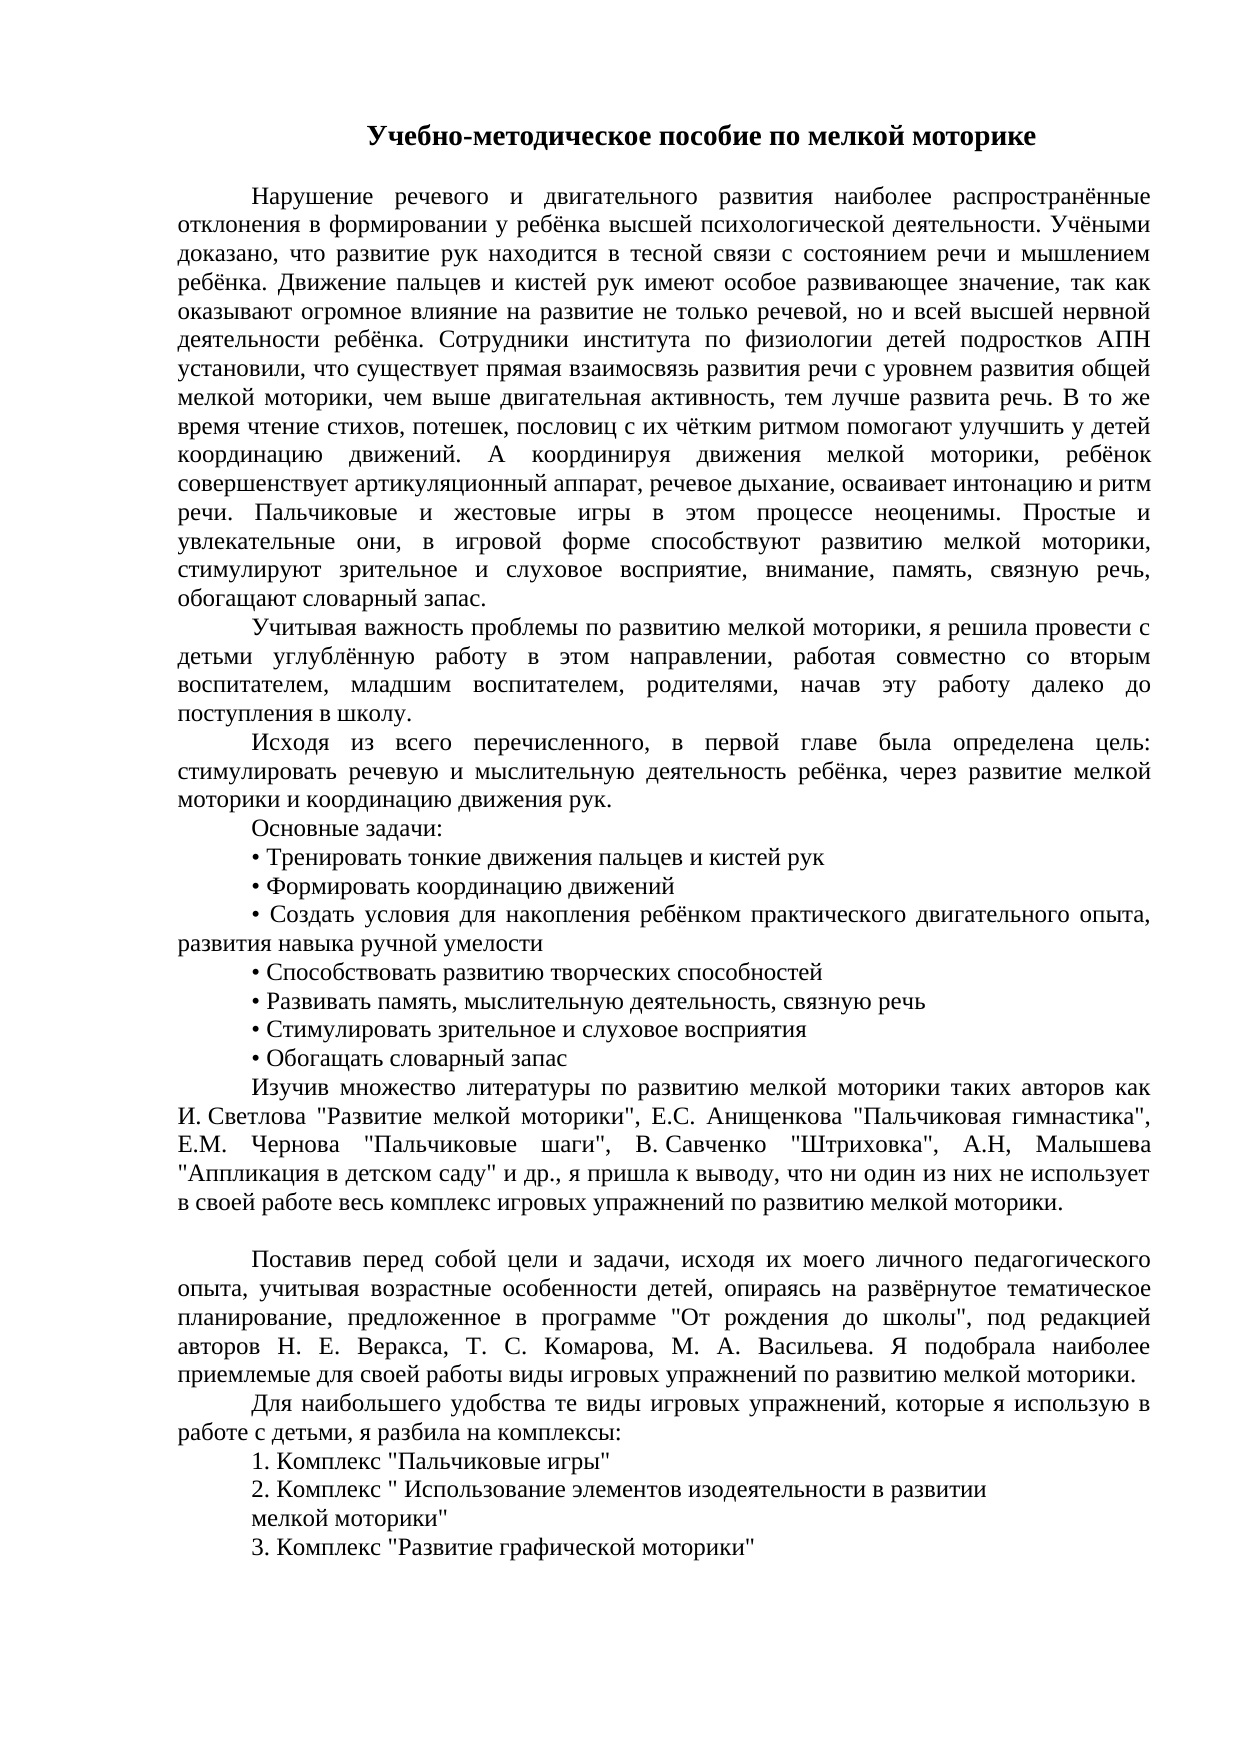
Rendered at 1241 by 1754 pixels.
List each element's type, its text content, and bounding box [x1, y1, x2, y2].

text мелкой моторики" [177, 1503, 1152, 1532]
text Нарушение речевого и двигательного развития наиболее распространённые отклонения в формировании у ребёнка высшей психологической деятельности. Учёными доказано, что развитие рук находится в тесной связи с состоянием речи и мышлением ребёнка. Движение пальцев и кистей рук имеют особое развивающее значение, так как оказывают огромное влияние на развитие не только речевой, но и всей высшей нервной деятельности ребёнка. Сотрудники института по физиологии детей подростков АПН установили, что существует прямая взаимосвязь развития речи с уровнем развития общей мелкой моторики, чем выше двигательная активность, тем лучше развита речь. В то же время чтение стихов, потешек, пословиц с их чётким ритмом помогают улучшить у детей координацию движений. А координируя движения мелкой моторики, ребёнок совершенствует артикуляционный аппарат, речевое дыхание, осваивает интонацию и ритм речи. Пальчиковые и жестовые игры в этом процессе неоценимы. Простые и увлекательные они, в игровой форме способствуют развитию мелкой моторики, стимулируют зрительное и слуховое восприятие, внимание, память, связную речь, обогащают словарный запас. [177, 181, 1152, 612]
text 3. Комплекс "Развитие графической моторики" [177, 1532, 1152, 1561]
text • Способствовать развитию творческих способностей [177, 957, 1152, 986]
text Учитывая важность проблемы по развитию мелкой моторики, я решила провести с детьми углублённую работу в этом направлении, работая совместно со вторым воспитателем, младшим воспитателем, родителями, начав эту работу далеко до поступления в школу. [177, 612, 1152, 727]
text • Обогащать словарный запас [177, 1043, 1152, 1072]
text Изучив множество литературы по развитию мелкой моторики таких авторов как И. Светлова "Развитие мелкой моторики", Е.С. Анищенкова "Пальчиковая гимнастика", Е.М. Чернова "Пальчиковые шаги", В. Савченко "Штриховка", А.Н, Малышева "Аппликация в детском саду" и др., я пришла к выводу, что ни один из них не использует в своей работе весь комплекс игровых упражнений по развитию мелкой моторики. [177, 1072, 1152, 1216]
text • Стимулировать зрительное и слуховое восприятия [177, 1014, 1152, 1043]
text • Формировать координацию движений [177, 871, 1152, 899]
text Основные задачи: [177, 813, 1152, 842]
text • Развивать память, мыслительную деятельность, связную речь [177, 986, 1152, 1014]
text • Тренировать тонкие движения пальцев и кистей рук [177, 842, 1152, 871]
text Поставив перед собой цели и задачи, исходя их моего личного педагогического опыта, учитывая возрастные особенности детей, опираясь на развёрнутое тематическое планирование, предложенное в программе "От рождения до школы", под редакцией авторов Н. Е. Веракса, Т. С. Комарова, М. А. Васильева. Я подобрала наиболее приемлемые для своей работы виды игровых упражнений по развитию мелкой моторики. [177, 1244, 1152, 1388]
text Для наибольшего удобства те виды игровых упражнений, которые я использую в работе с детьми, я разбила на комплексы: [177, 1388, 1152, 1446]
text • Создать условия для накопления ребёнком практического двигательного опыта, развития навыка ручной умелости [177, 899, 1152, 957]
text Исходя из всего перечисленного, в первой главе была определена цель: стимулировать речевую и мыслительную деятельность ребёнка, через развитие мелкой моторики и координацию движения рук. [177, 727, 1152, 813]
text 2. Комплекс " Использование элементов изодеятельности в развитии [177, 1474, 1152, 1503]
text 1. Комплекс "Пальчиковые игры" [177, 1446, 1152, 1474]
text Учебно-методическое пособие по мелкой моторике [177, 118, 1152, 152]
